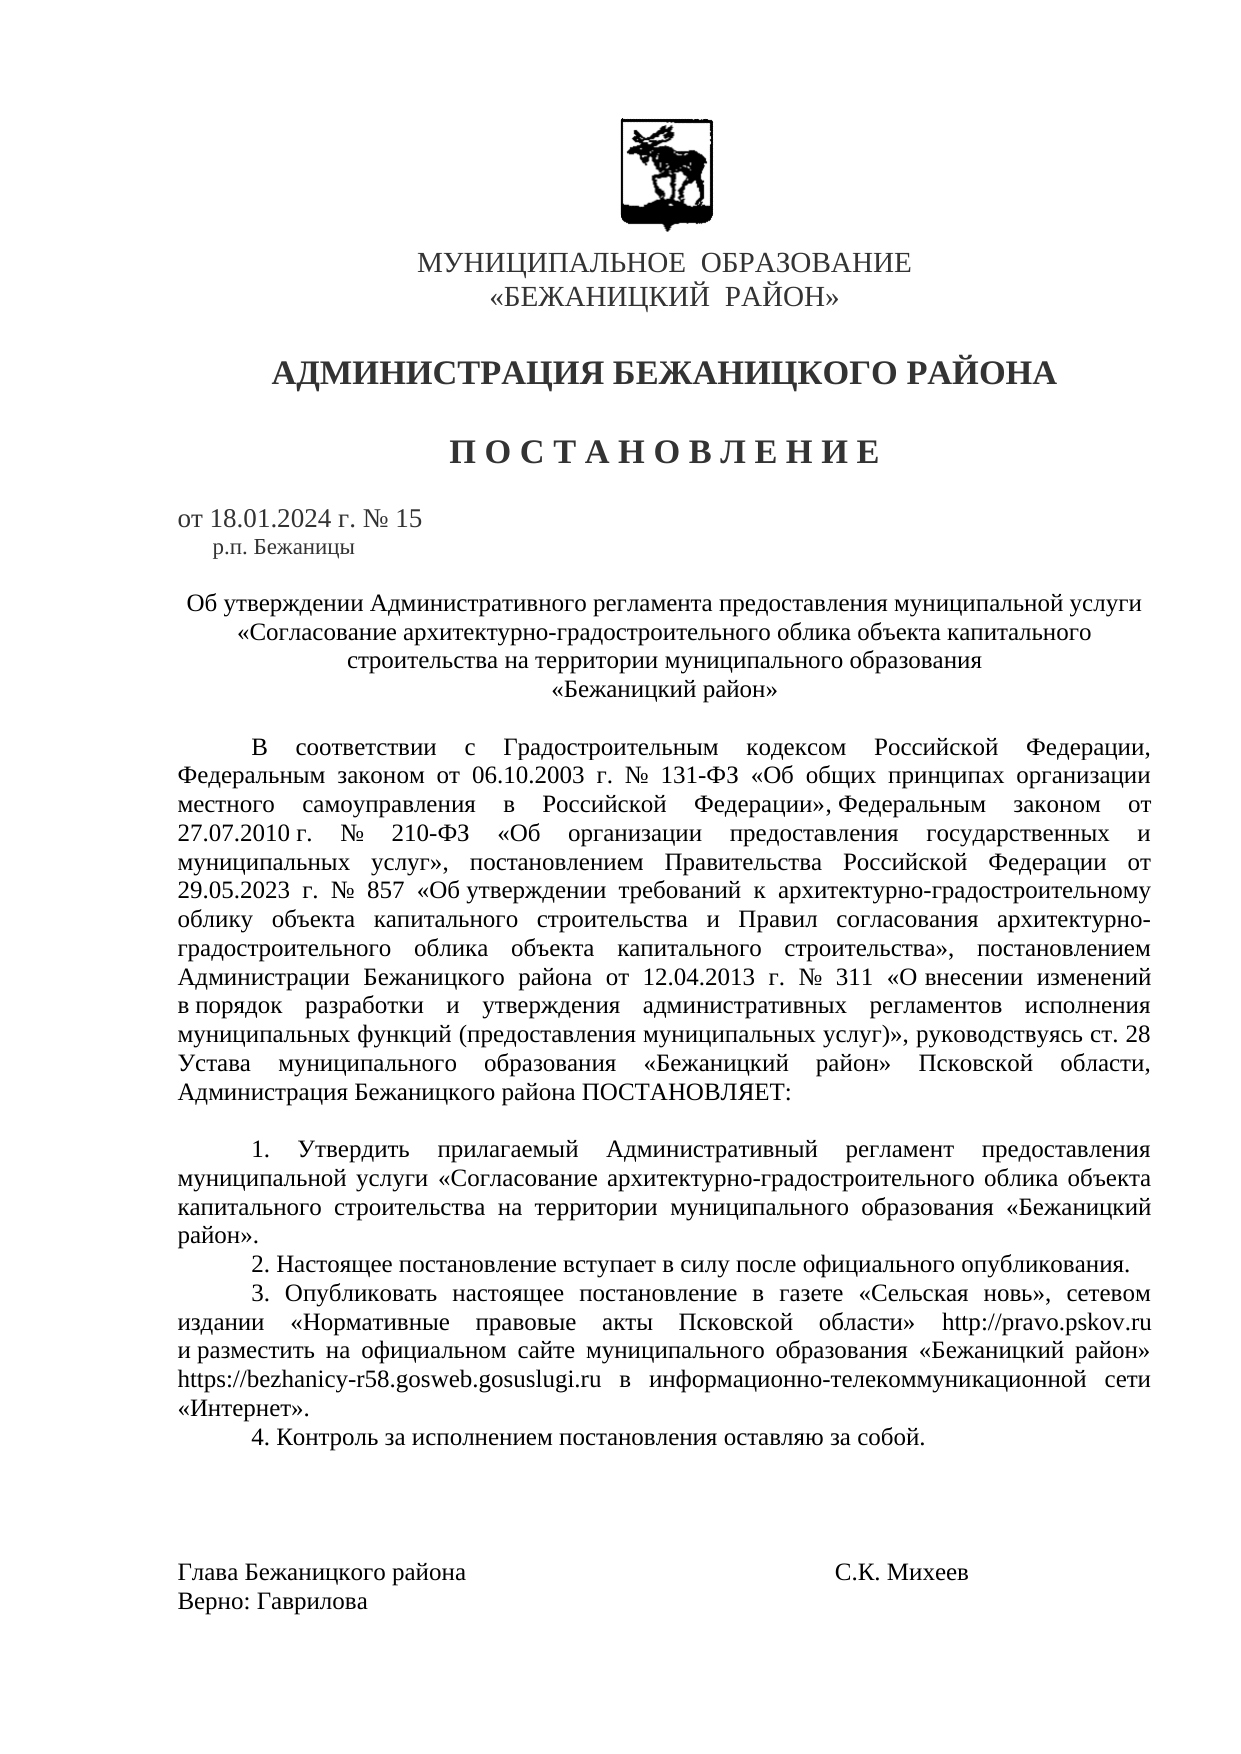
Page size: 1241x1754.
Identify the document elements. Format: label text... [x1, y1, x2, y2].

text от 18.01.2024 г. № 15 [177, 502, 1152, 533]
text АДМИНИСТРАЦИЯ БЕЖАНИЦКОГО РАЙОНА [177, 352, 1152, 392]
text Верно: Гаврилова [177, 1586, 1152, 1615]
text Об утверждении Административного регламента предоставления муниципальной услуги «Согласование архитектурно-градостроительного облика объекта капитального строительства на территории муниципального образования [177, 588, 1152, 674]
text «БЕЖАНИЦКИЙ РАЙОН» [177, 279, 1152, 313]
text 3. Опубликовать настоящее постановление в газете «Сельская новь», сетевом издании «Нормативные правовые акты Псковской области» http://pravo.pskov.ru и разместить на официальном сайте муниципального образования «Бежаницкий район» https://bezhanicy-r58.gosweb.gosuslugi.ru в информационно-телекоммуникационной сети «Интернет». [177, 1278, 1152, 1422]
text П О С Т А Н О В Л Е Н И Е [177, 431, 1152, 471]
text 1. Утвердить прилагаемый Административный регламент предоставления муниципальной услуги «Согласование архитектурно-градостроительного облика объекта капитального строительства на территории муниципального образования «Бежаницкий район». [177, 1134, 1152, 1249]
text В соответствии с Градостроительным кодексом Российской Федерации, Федеральным законом от 06.10.2003 г. № 131-ФЗ «Об общих принципах организации местного самоуправления в Российской Федерации», Федеральным законом от 27.07.2010 г. № 210-ФЗ «Об организации предоставления государственных и муниципальных услуг», постановлением Правительства Российской Федерации от 29.05.2023 г. № 857 «Об утверждении требований к архитектурно-градостроительному облику объекта капитального строительства и Правил согласования архитектурно-градостроительного облика объекта капитального строительства», постановлением Администрации Бежаницкого района от 12.04.2013 г. № 311 «О внесении изменений в порядок разработки и утверждения административных регламентов исполнения муниципальных функций (предоставления муниципальных услуг)», руководствуясь ст. 28 Устава муниципального образования «Бежаницкий район» Псковской области, Администрация Бежаницкого района ПОСТАНОВЛЯЕТ: [177, 847, 1152, 1105]
text Глава Бежаницкого района С.К. Михеев [177, 1557, 1152, 1586]
picture [620, 118, 714, 232]
list 4. Контроль за исполнением постановления оставляю за собой. [177, 1422, 1152, 1450]
text МУНИЦИПАЛЬНОЕ ОБРАЗОВАНИЕ [177, 246, 1152, 279]
text р.п. Бежаницы [207, 533, 1152, 559]
text 2. Настоящее постановление вступает в силу после официального опубликования. [177, 1249, 1152, 1278]
text «Бежаницкий район» [177, 674, 1152, 703]
